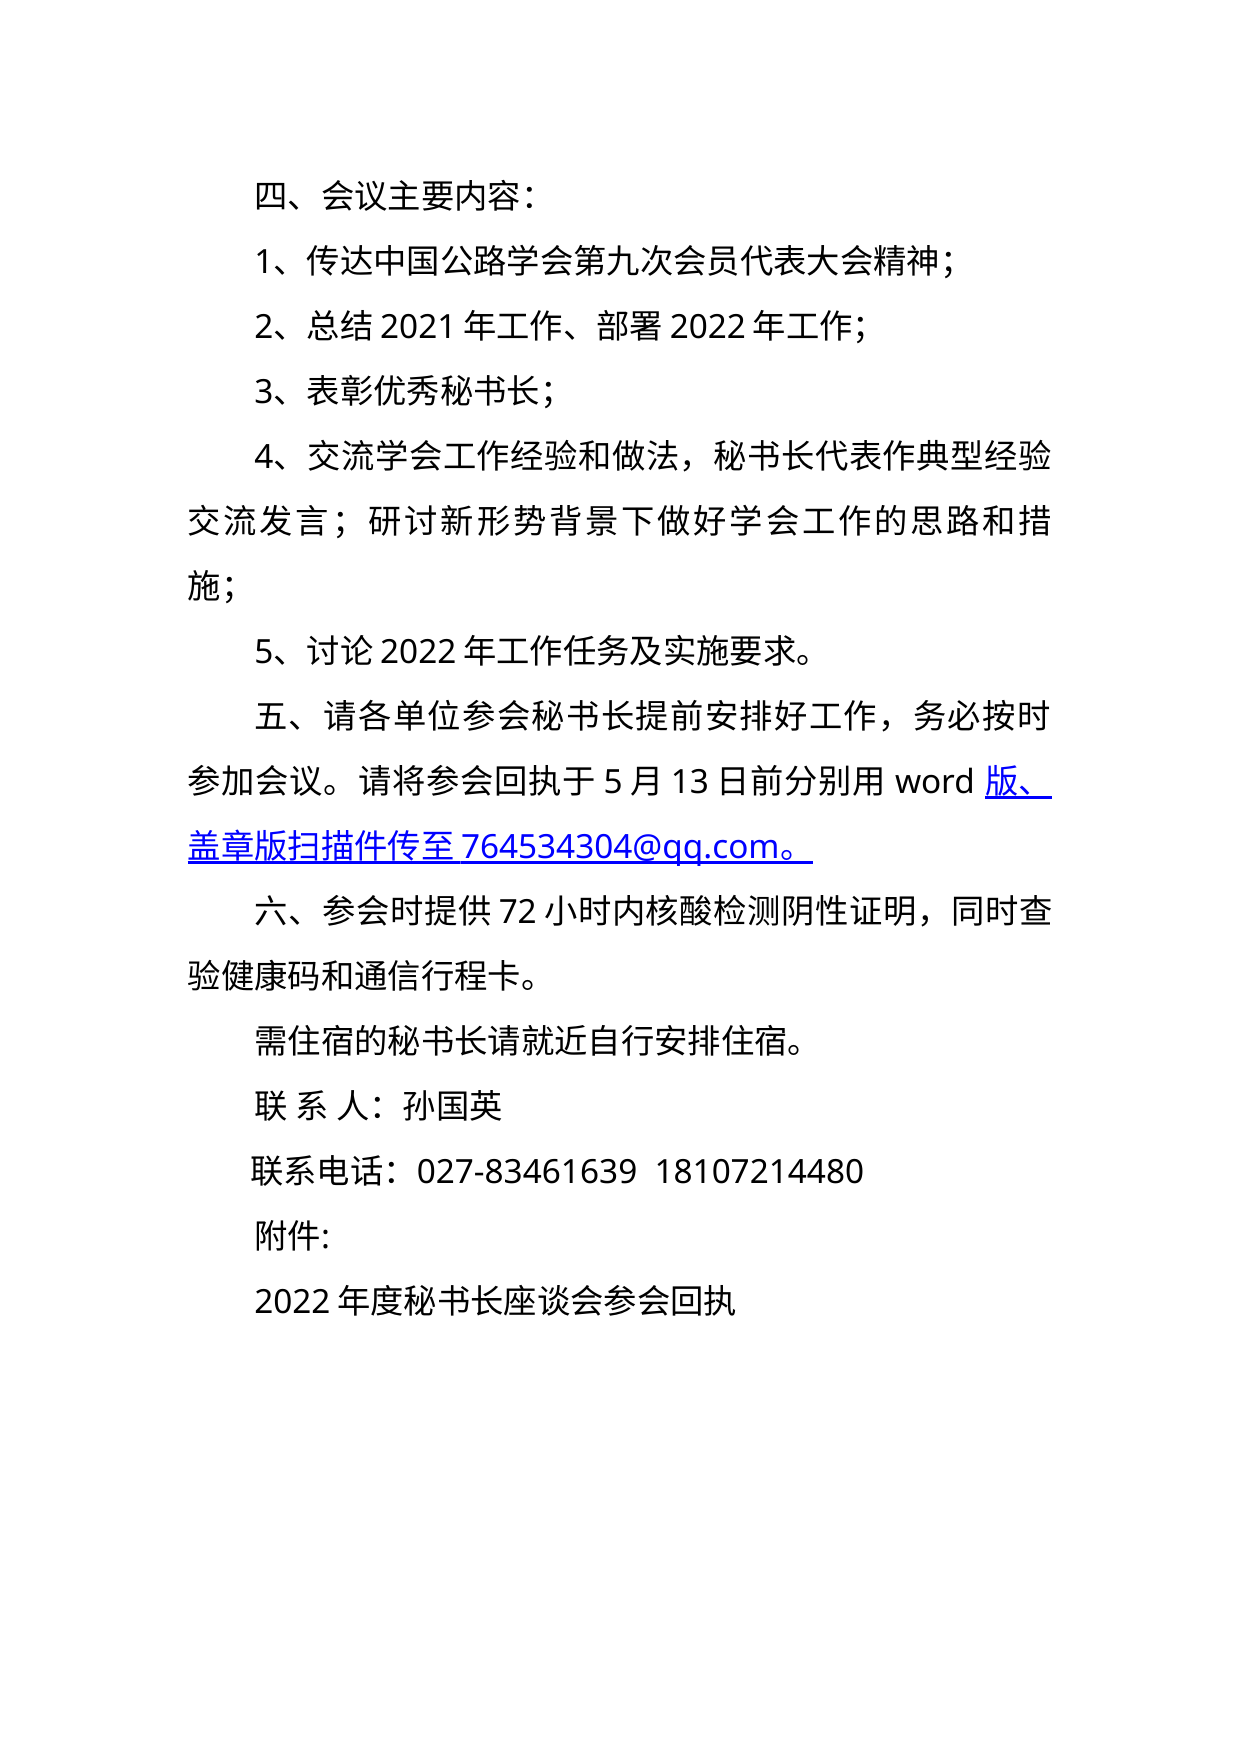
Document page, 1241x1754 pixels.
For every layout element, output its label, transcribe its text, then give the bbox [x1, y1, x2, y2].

text 四、会议主要内容： [187, 162, 1053, 227]
text 4、交流学会工作经验和做法，秘书长代表作典型经验交流发言；研讨新形势背景下做好学会工作的思路和措施； [187, 422, 1053, 617]
text 需住宿的秘书长请就近自行安排住宿。 [187, 1007, 1053, 1072]
text 六、参会时提供72小时内核酸检测阴性证明，同时查验健康码和通信行程卡。 [187, 877, 1053, 1007]
text 联 系 人：孙国英 [187, 1072, 1053, 1137]
text 3、表彰优秀秘书长； [187, 357, 1053, 422]
text 1、传达中国公路学会第九次会员代表大会精神； [187, 227, 1053, 292]
text 2、总结2021年工作、部署2022年工作； [187, 292, 1053, 357]
text 5、讨论2022年工作任务及实施要求。 [187, 617, 1053, 682]
text 2022年度秘书长座谈会参会回执 [187, 1267, 1053, 1332]
text 五、请各单位参会秘书长提前安排好工作，务必按时参加会议。请将参会回执于5月13日前分别用 word 版、盖章版扫描件传至764534304@qq.com。 [187, 682, 1053, 877]
text 联系电话：027-83461639 18107214480 [187, 1137, 1053, 1202]
text 附件: [187, 1202, 1053, 1267]
